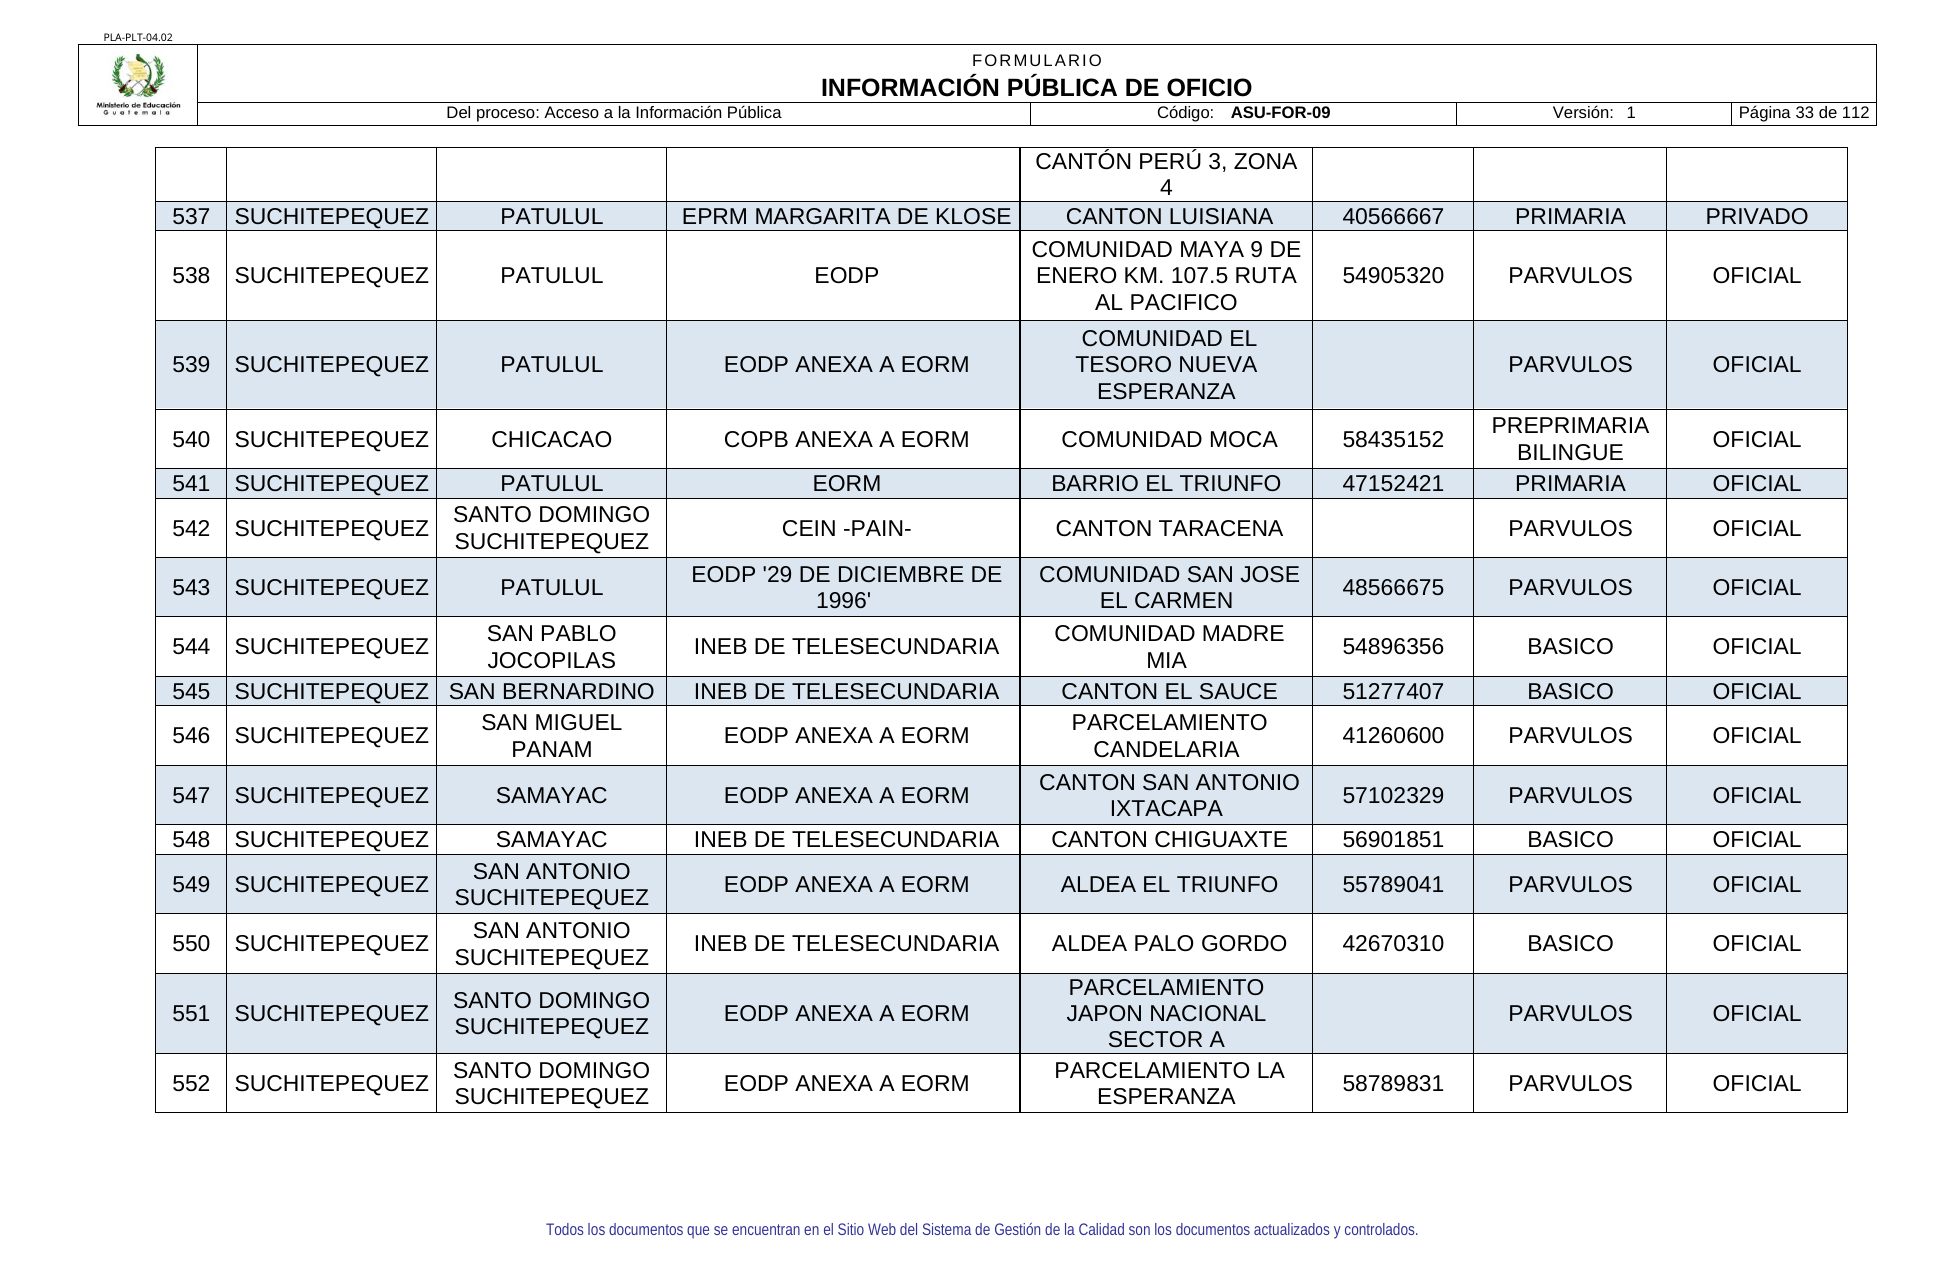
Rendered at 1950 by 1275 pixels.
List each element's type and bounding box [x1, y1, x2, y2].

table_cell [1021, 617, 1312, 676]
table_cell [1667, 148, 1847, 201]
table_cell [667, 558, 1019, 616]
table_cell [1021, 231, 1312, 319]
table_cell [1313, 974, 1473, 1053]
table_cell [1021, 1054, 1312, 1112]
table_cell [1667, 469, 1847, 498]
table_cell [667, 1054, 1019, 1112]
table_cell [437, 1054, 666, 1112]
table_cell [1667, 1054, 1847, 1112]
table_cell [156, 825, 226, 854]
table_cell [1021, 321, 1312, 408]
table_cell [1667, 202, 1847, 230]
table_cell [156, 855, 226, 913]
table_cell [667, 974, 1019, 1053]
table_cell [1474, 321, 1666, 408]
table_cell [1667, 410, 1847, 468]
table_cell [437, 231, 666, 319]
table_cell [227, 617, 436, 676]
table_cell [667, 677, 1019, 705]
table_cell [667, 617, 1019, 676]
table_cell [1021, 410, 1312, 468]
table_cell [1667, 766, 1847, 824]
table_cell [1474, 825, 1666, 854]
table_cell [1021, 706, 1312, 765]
picture [95, 51, 181, 117]
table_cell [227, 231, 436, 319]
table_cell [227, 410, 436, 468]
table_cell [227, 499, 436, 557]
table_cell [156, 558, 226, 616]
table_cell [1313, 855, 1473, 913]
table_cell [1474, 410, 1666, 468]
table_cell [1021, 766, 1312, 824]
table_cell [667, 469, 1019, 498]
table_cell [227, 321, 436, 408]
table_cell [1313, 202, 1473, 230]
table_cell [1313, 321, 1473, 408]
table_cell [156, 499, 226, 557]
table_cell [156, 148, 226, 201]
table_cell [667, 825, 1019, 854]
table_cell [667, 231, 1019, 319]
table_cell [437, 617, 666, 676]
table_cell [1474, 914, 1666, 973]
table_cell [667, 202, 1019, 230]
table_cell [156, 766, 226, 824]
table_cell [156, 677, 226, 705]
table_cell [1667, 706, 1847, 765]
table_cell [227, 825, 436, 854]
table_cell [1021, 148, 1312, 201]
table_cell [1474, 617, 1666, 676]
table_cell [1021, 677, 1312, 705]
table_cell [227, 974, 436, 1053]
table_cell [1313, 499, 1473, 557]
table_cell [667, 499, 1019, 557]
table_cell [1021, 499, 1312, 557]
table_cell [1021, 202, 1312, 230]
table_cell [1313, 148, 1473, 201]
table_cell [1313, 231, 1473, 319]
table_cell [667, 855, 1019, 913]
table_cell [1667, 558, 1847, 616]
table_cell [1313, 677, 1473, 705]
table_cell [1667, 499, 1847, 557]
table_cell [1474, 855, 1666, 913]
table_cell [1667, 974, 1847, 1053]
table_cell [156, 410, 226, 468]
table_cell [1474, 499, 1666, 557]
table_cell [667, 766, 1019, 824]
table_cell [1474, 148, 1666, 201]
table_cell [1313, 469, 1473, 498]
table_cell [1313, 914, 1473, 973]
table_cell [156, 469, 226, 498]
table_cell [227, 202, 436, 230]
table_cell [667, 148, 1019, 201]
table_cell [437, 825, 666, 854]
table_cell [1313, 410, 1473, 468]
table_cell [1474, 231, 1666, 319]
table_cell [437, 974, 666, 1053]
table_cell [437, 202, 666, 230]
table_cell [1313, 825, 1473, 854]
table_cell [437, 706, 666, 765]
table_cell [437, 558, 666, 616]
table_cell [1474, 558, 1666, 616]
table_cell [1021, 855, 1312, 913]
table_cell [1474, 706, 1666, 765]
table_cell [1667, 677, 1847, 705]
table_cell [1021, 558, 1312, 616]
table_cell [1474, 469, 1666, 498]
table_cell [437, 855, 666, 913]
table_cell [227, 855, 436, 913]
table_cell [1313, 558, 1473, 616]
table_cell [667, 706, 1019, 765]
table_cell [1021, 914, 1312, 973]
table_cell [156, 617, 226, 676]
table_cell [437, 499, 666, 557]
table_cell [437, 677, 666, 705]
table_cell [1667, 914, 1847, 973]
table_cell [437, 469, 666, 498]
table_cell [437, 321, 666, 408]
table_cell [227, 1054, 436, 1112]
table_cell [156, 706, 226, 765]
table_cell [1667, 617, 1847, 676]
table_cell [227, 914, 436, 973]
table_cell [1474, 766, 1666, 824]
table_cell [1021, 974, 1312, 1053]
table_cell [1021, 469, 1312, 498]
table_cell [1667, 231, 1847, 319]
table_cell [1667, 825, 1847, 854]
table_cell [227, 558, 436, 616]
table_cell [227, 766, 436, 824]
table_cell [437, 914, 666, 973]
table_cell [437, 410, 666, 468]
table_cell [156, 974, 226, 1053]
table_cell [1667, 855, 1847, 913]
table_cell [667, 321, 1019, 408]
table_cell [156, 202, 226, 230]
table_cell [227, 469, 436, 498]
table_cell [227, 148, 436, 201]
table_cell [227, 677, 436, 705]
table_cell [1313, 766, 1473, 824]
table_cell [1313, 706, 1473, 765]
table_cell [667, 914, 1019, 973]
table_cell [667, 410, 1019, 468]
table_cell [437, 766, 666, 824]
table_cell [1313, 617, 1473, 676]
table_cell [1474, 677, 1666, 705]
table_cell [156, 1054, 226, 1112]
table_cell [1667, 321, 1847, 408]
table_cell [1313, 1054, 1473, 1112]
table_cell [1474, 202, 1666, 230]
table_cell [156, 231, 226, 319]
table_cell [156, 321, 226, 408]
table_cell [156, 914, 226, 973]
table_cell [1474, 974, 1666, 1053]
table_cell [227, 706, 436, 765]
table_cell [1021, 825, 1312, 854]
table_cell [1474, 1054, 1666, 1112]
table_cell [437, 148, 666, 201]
